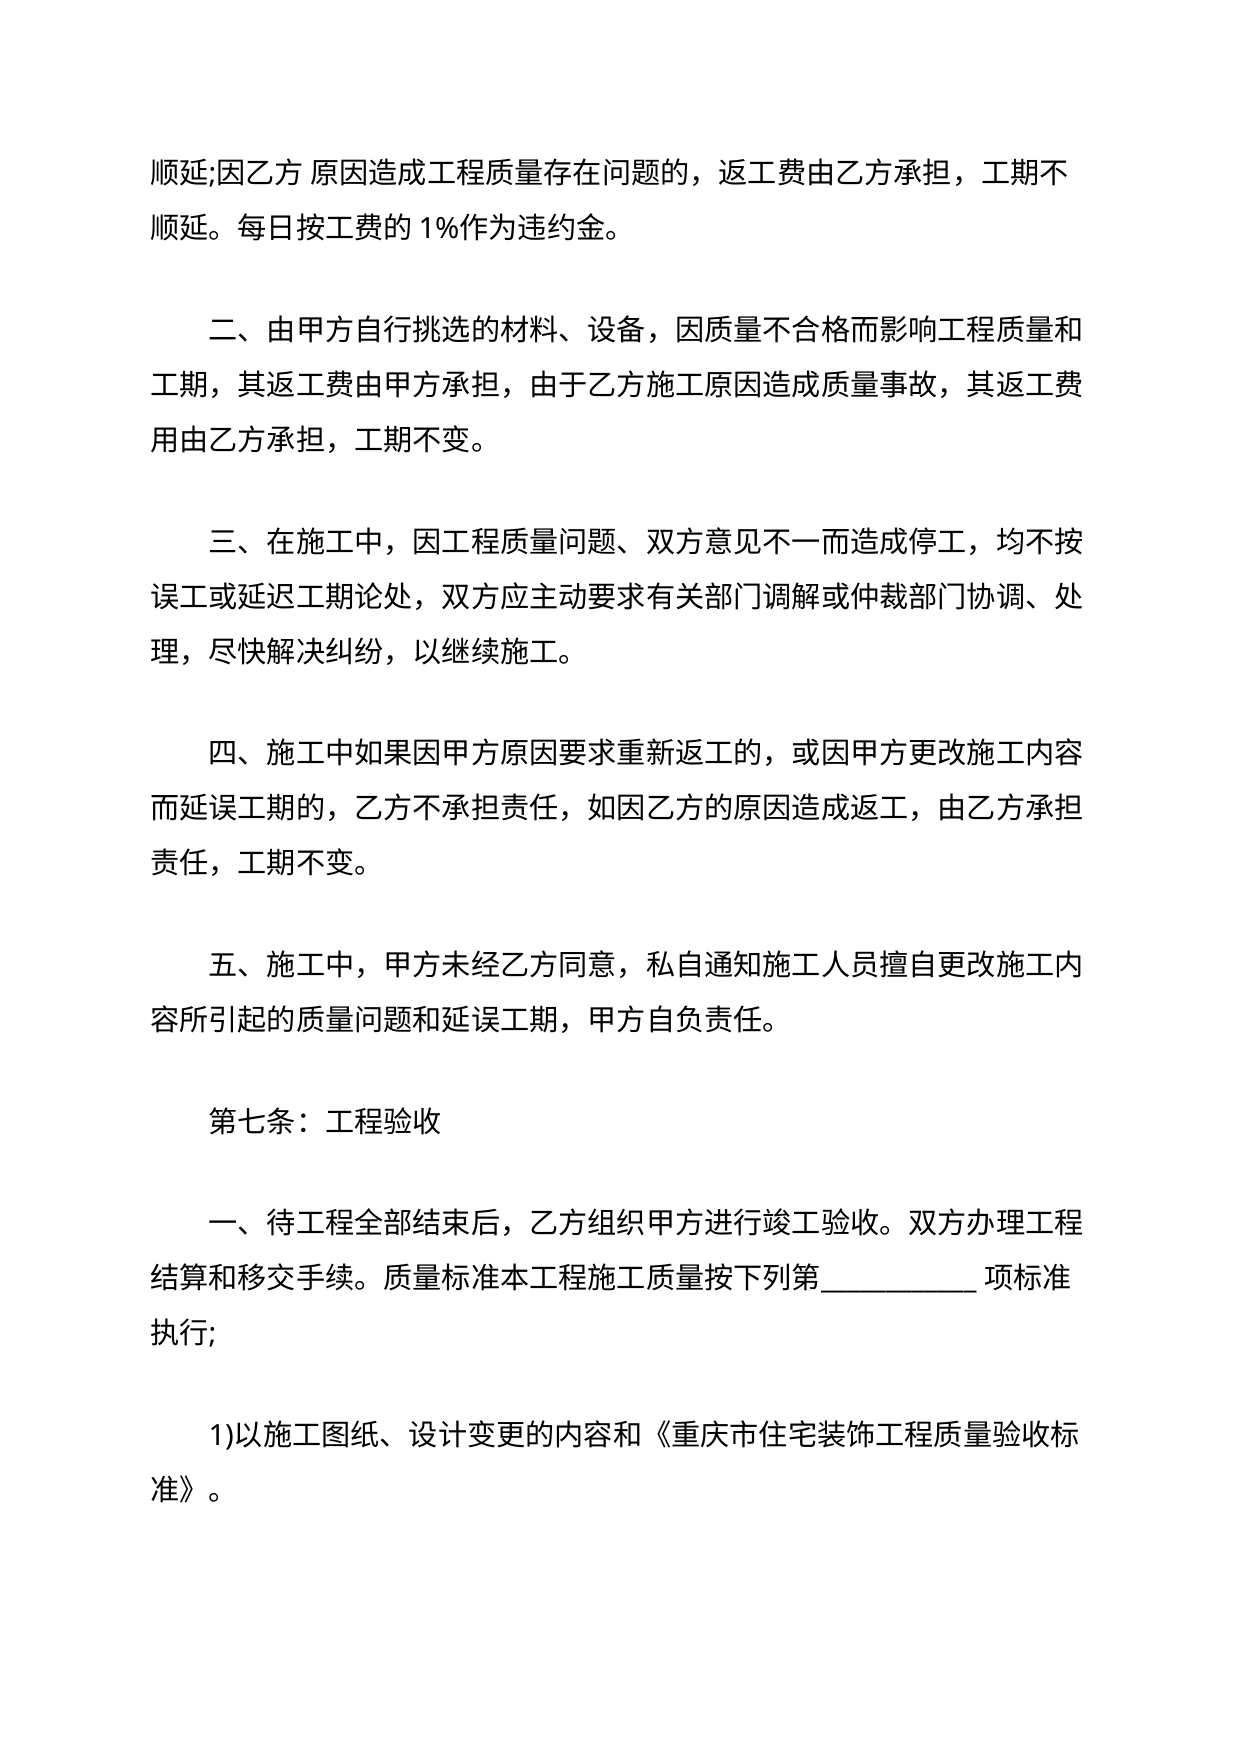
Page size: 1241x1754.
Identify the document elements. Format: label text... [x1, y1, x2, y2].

text 第七条：工程验收 [150, 1098, 1090, 1141]
text 三、在施工中，因工程质量问题、双方意见不一而造成停工，均不按误工或延迟工期论处，双方应主动要求有关部门调解或仲裁部门协调、处理，尽快解决纠纷，以继续施工。 [150, 518, 1090, 671]
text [150, 150, 1090, 247]
text 五、施工中，甲方未经乙方同意，私自通知施工人员擅自更改施工内容所引起的质量问题和延误工期，甲方自负责任。 [150, 942, 1090, 1039]
text 1)以施工图纸、设计变更的内容和《重庆市住宅装饰工程质量验收标准》。 [150, 1412, 1090, 1509]
text 四、施工中如果因甲方原因要求重新返工的，或因甲方更改施工内容而延误工期的，乙方不承担责任，如因乙方的原因造成返工，由乙方承担责任，工期不变。 [150, 730, 1090, 882]
text 二、由甲方自行挑选的材料、设备，因质量不合格而影响工程质量和工期，其返工费由甲方承担，由于乙方施工原因造成质量事故，其返工费用由乙方承担，工期不变。 [150, 307, 1090, 459]
text 一、待工程全部结束后，乙方组织甲方进行竣工验收。双方办理工程结算和移交手续。质量标准本工程施工质量按下列第____________ 项标准执行; [150, 1200, 1090, 1352]
